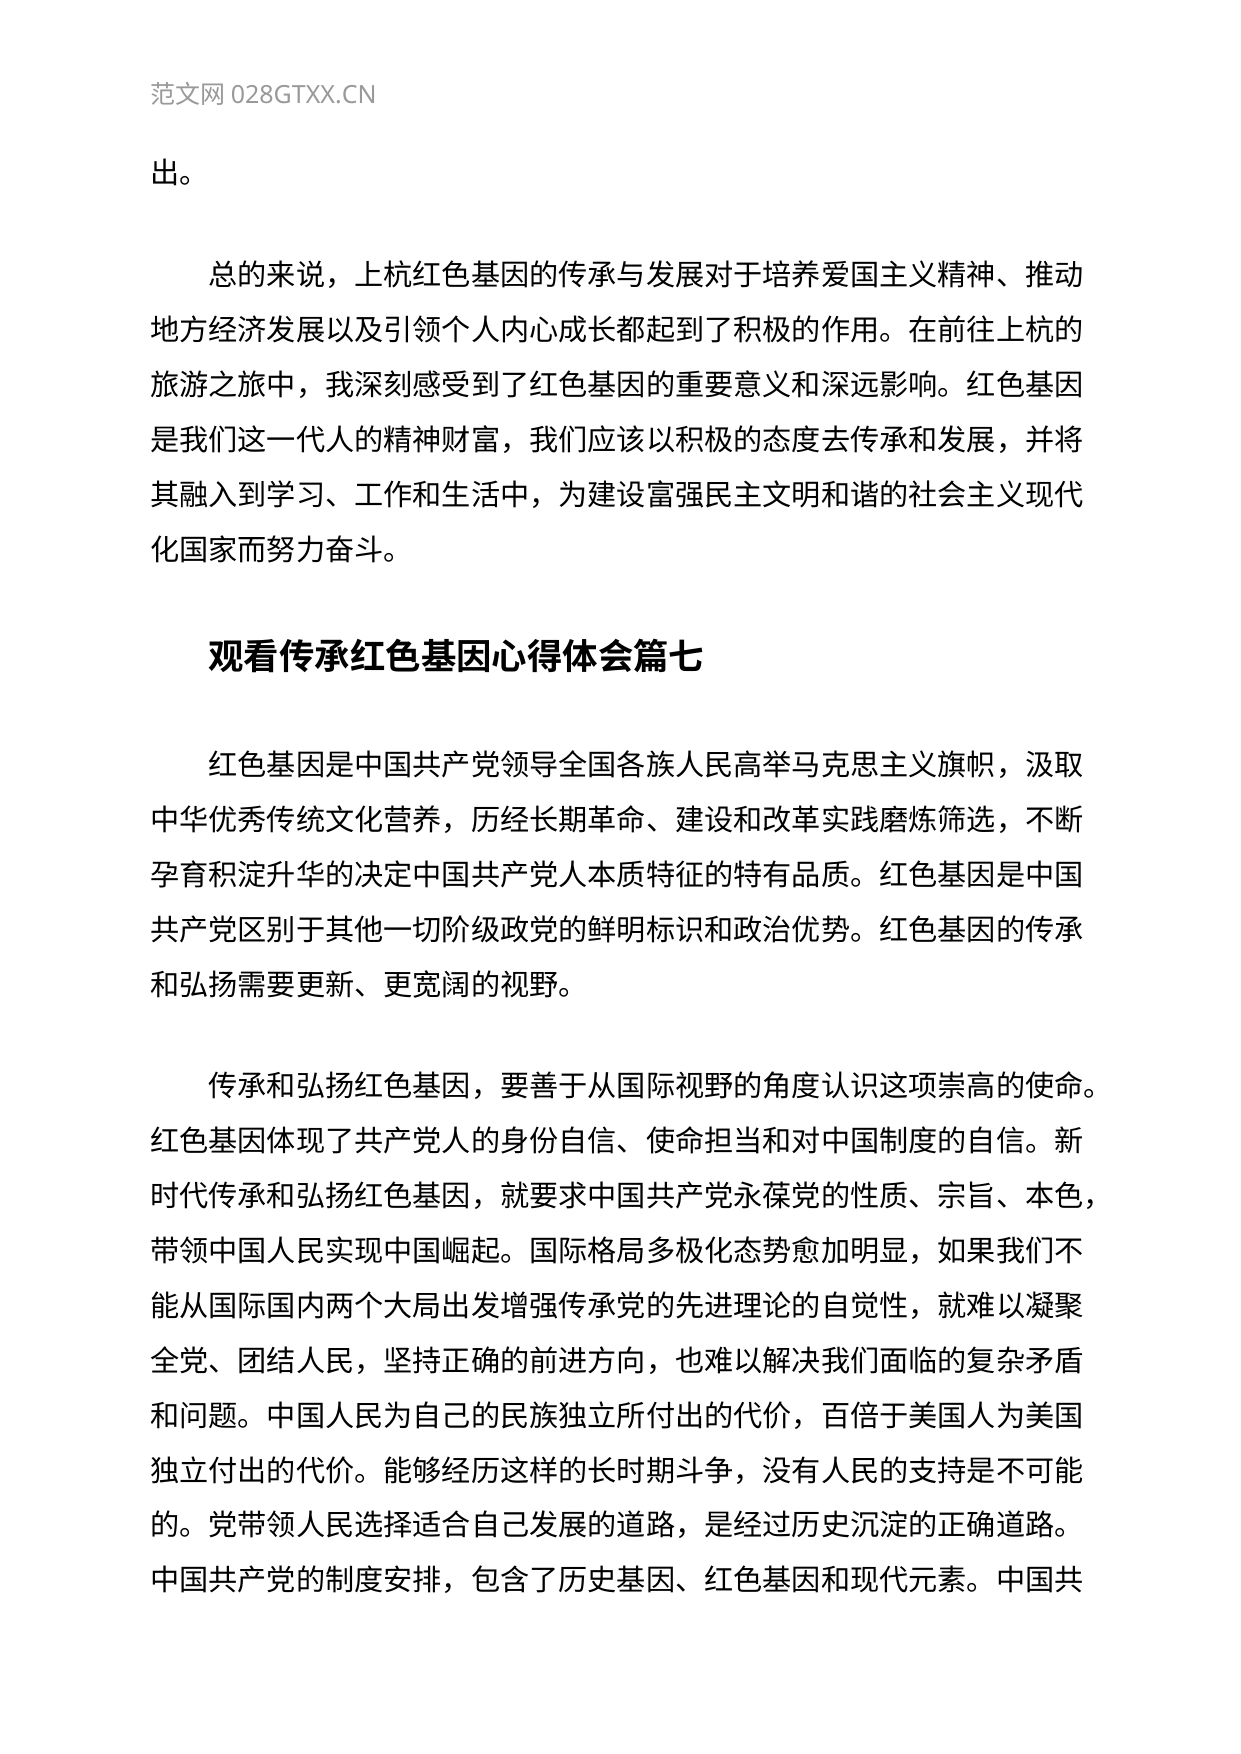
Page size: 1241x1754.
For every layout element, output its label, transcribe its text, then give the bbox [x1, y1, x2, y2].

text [150, 1063, 1090, 1599]
text 总的来说，上杭红色基因的传承与发展对于培养爱国主义精神、推动地方经济发展以及引领个人内心成长都起到了积极的作用。在前往上杭的旅游之旅中，我深刻感受到了红色基因的重要意义和深远影响。红色基因是我们这一代人的精神财富，我们应该以积极的态度去传承和发展，并将其融入到学习、工作和生活中，为建设富强民主文明和谐的社会主义现代化国家而努力奋斗。 [150, 252, 1090, 568]
text 观看传承红色基因心得体会篇七 [150, 628, 1090, 679]
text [150, 150, 1090, 192]
text 红色基因是中国共产党领导全国各族人民高举马克思主义旗帜，汲取中华优秀传统文化营养，历经长期革命、建设和改革实践磨炼筛选，不断孕育积淀升华的决定中国共产党人本质特征的特有品质。红色基因是中国共产党区别于其他一切阶级政党的鲜明标识和政治优势。红色基因的传承和弘扬需要更新、更宽阔的视野。 [150, 741, 1090, 1003]
